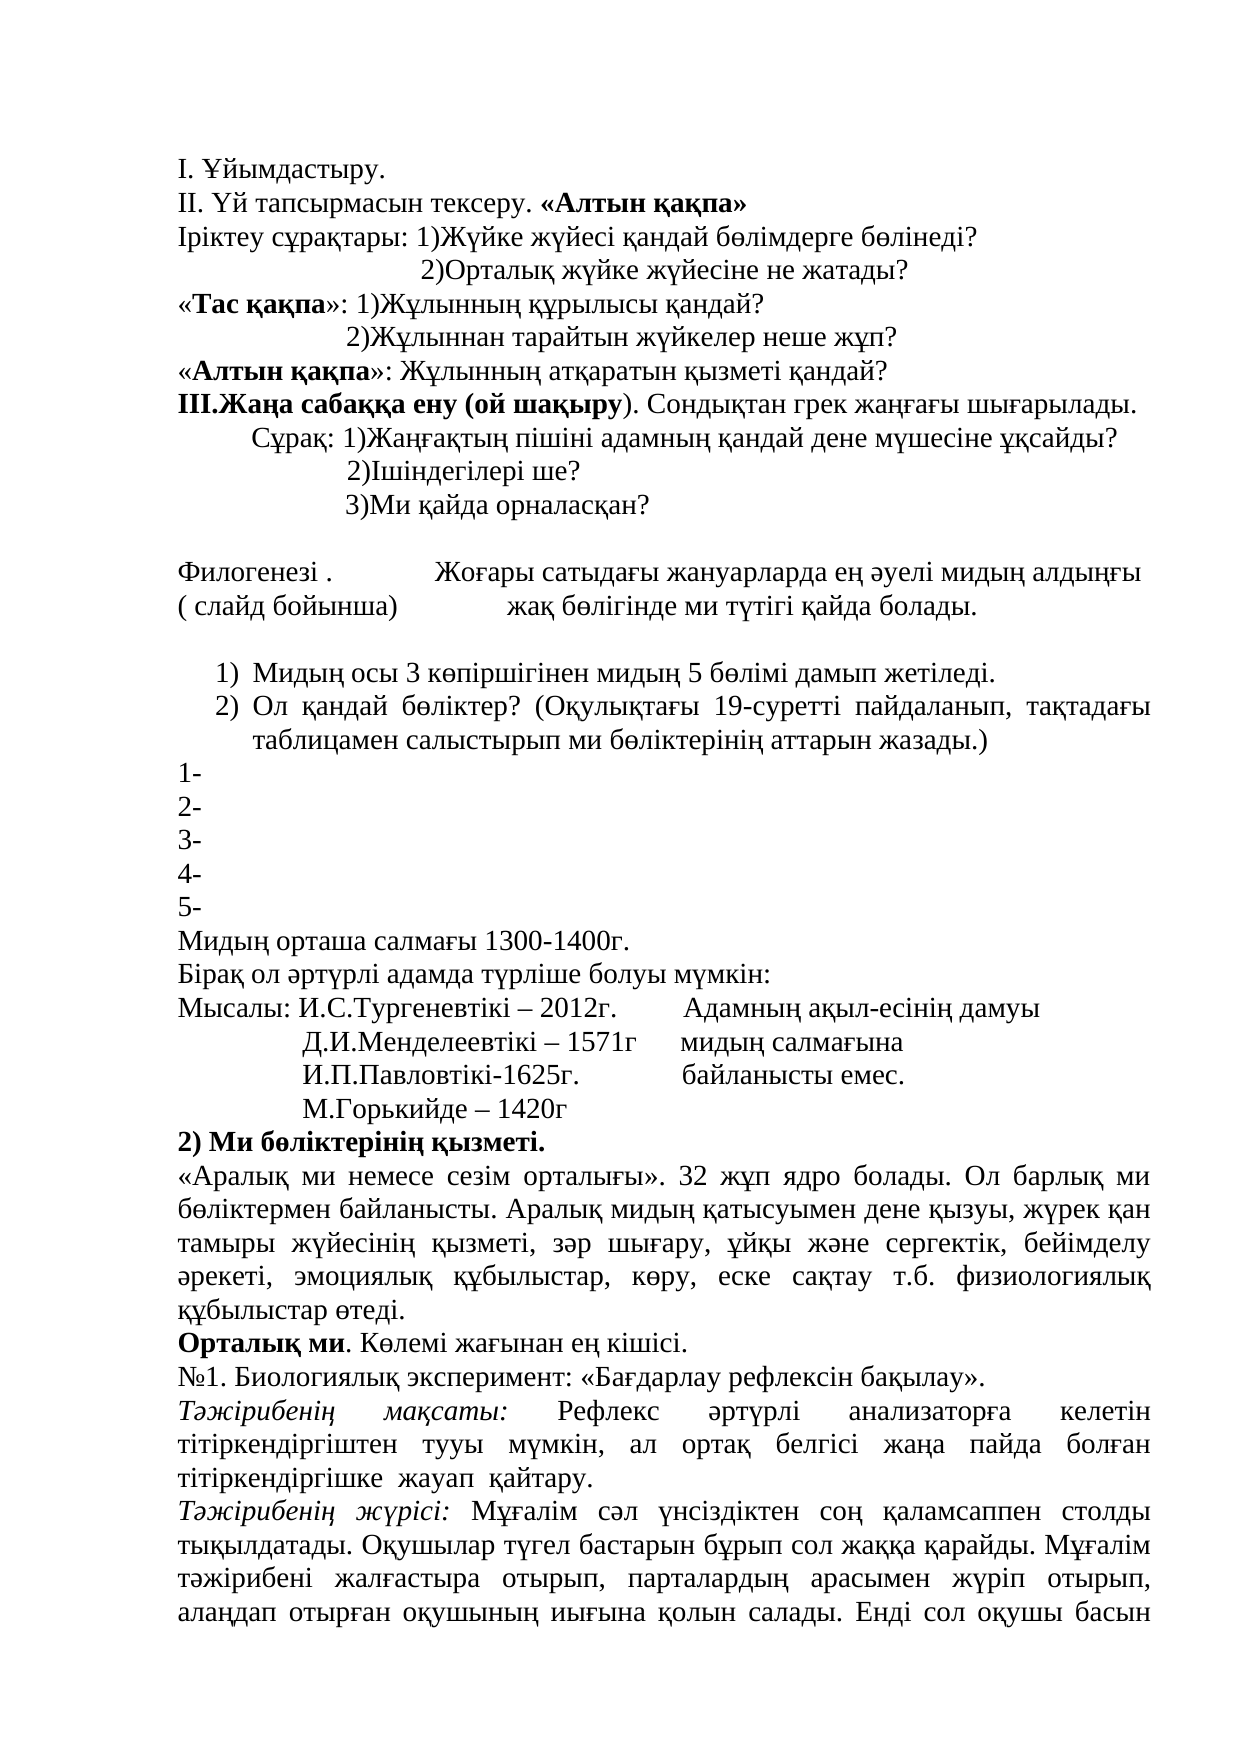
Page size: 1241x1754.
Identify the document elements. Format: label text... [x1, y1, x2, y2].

text «Аралық ми немесе сезім орталығы». 32 жұп ядро болады. Ол барлық ми бөліктермен байланысты. Аралық мидың қатысуымен дене қызуы, жүрек қан тамыры жүйесінің қызметі, зәр шығару, ұйқы және сергектік, бейімделу әрекеті, эмоциялық құбылыстар, көру, еске сақтау т.б. физиологиялық құбылыстар өтеді. [177, 1158, 1152, 1326]
list Ол қандай бөліктер? (Оқулықтағы 19-суретті пайдаланып, тақтадағы таблицамен салыстырып ми бөліктерінің аттарын жазады.) [215, 688, 1152, 755]
text М.Горькийде – 1420г [177, 1091, 1152, 1124]
text 2)Орталық жүйке жүйесіне не жатады? [177, 252, 1152, 286]
text ( слайд бойынша) жақ бөлігінде ми түтігі қайда болады. [177, 588, 1152, 621]
text 4- [177, 856, 1152, 889]
text 2)Жұлыннан тарайтын жүйкелер неше жұп? [177, 319, 1152, 353]
text 3)Ми қайда орналасқан? [177, 487, 1152, 521]
text Филогенезі . Жоғары сатыдағы жануарларда ең әуелі мидың алдыңғы [177, 554, 1152, 588]
text «Алтын қақпа»: Жұлынның атқаратын қызметі қандай? [177, 353, 1152, 386]
text Тәжірибенің мақсаты: Рефлекс әртүрлі анализаторға келетін тітіркендіргіштен тууы мүмкін, ал ортақ белгісі жаңа пайда болған тітіркендіргішке жауап қайтару. [177, 1393, 1152, 1493]
text 1- [177, 755, 1152, 789]
text Д.И.Менделеевтікі – 1571г мидың салмағына [177, 1024, 1152, 1057]
text 2- [177, 789, 1152, 822]
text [177, 1493, 1152, 1627]
text №1. Биологиялық эксперимент: «Бағдарлау рефлексін бақылау». [177, 1359, 1152, 1393]
text Орталық ми. Көлемі жағынан ең кішісі. [177, 1326, 1152, 1359]
text 3- [177, 822, 1152, 856]
text Іріктеу сұрақтары: 1)Жүйке жүйесі қандай бөлімдерге бөлінеді? [177, 219, 1152, 252]
text И.П.Павловтікі-1625г. байланысты емес. [177, 1057, 1152, 1091]
text 2) Ми бөліктерінің қызметі. [177, 1124, 1152, 1158]
text Мидың орташа салмағы 1300-1400г. [177, 923, 1152, 957]
text ІІ. Үй тапсырмасын тексеру. «Алтын қақпа» [177, 185, 1152, 219]
text «Тас қақпа»: 1)Жұлынның құрылысы қандай? [177, 286, 1152, 319]
text Бірақ ол әртүрлі адамда түрліше болуы мүмкін: [177, 957, 1152, 990]
text 5- [177, 889, 1152, 923]
text ІІІ.Жаңа сабаққа ену (ой шақыру). Сондықтан грек жаңғағы шығарылады. [177, 386, 1152, 420]
text 2)Ішіндегілері ше? [177, 453, 1152, 487]
list Мидың осы 3 көпіршігінен мидың 5 бөлімі дамып жетіледі. [215, 655, 1152, 688]
text Сұрақ: 1)Жаңғақтың пішіні адамның қандай дене мүшесіне ұқсайды? [177, 420, 1152, 453]
text Мысалы: И.С.Тургеневтікі – 2012г. Адамның ақыл-есінің дамуы [177, 990, 1152, 1024]
text І. Ұйымдастыру. [177, 152, 1152, 185]
